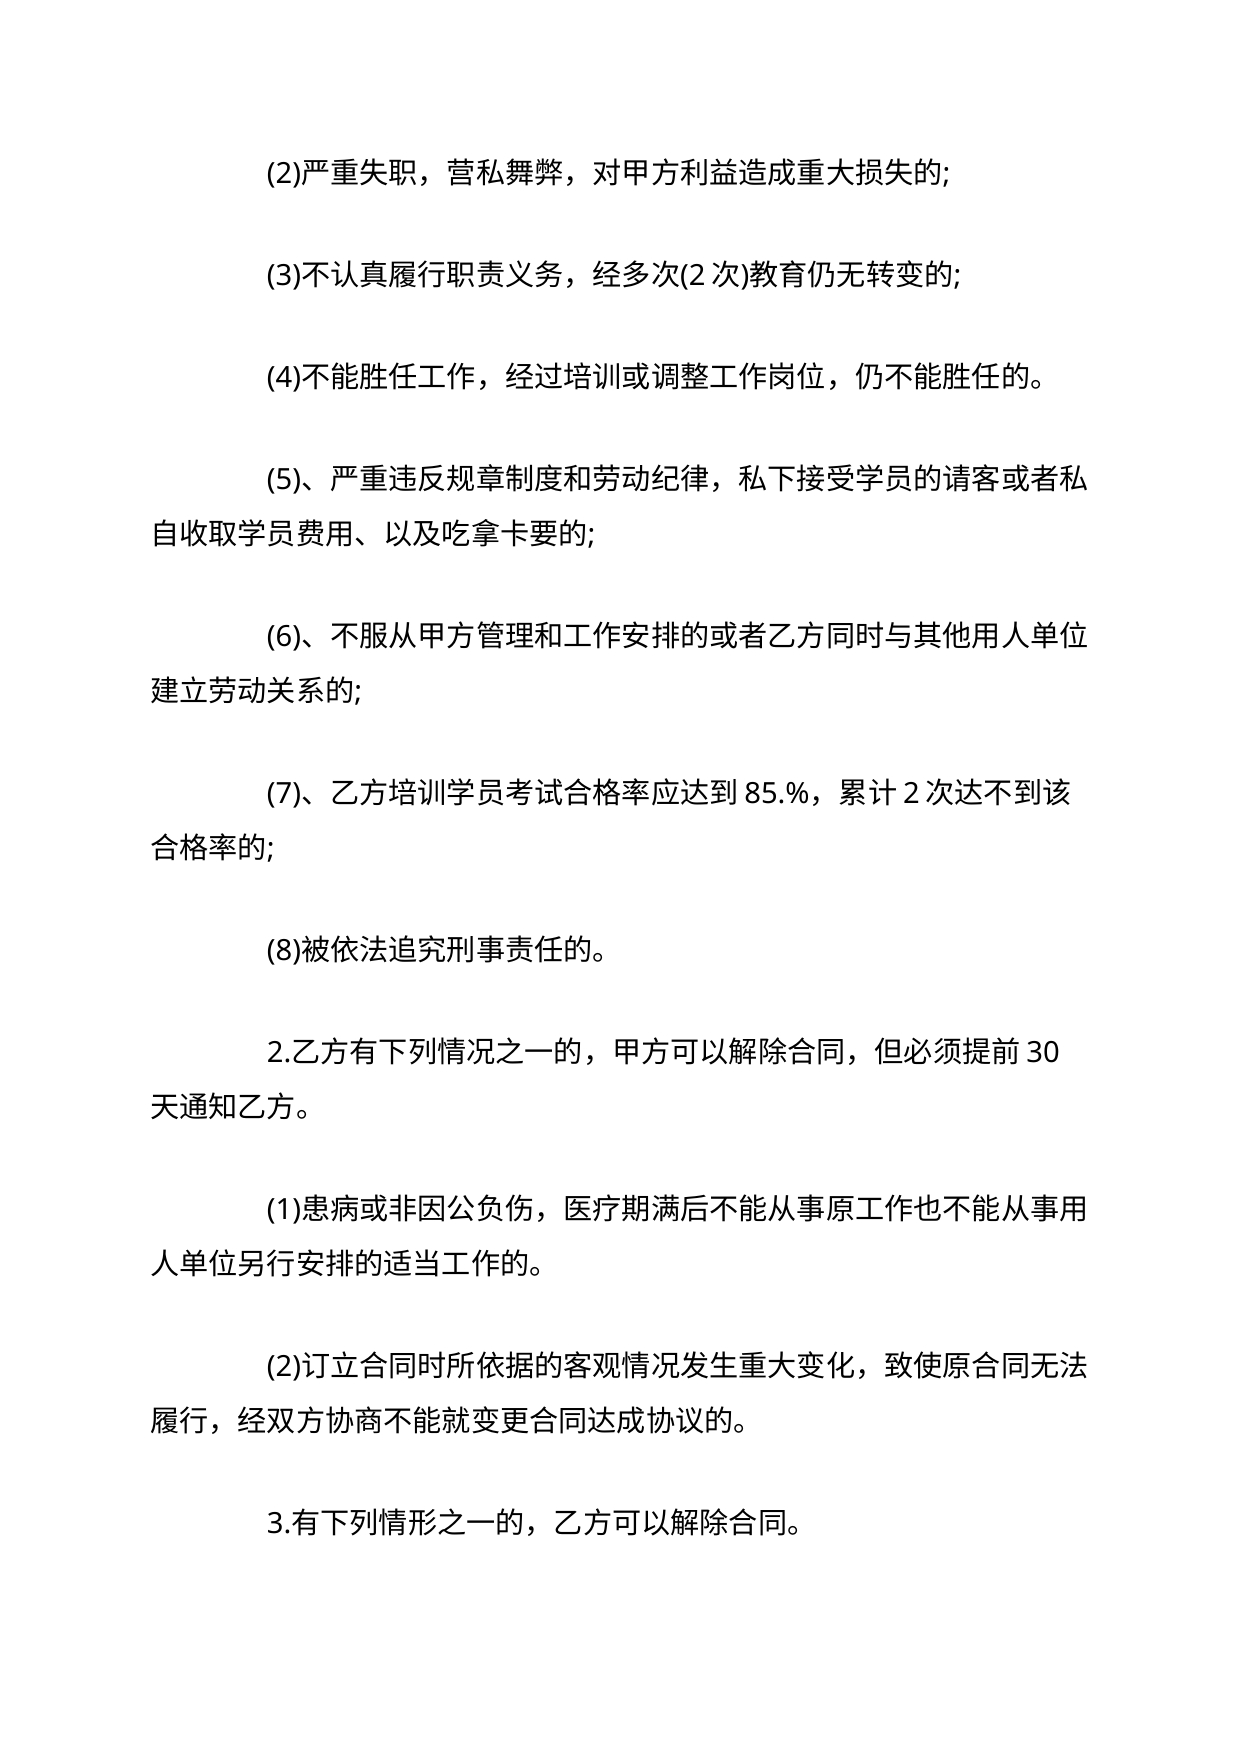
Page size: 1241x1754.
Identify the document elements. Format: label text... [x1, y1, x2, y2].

text (3)不认真履行职责义务，经多次(2次)教育仍无转变的; [150, 252, 1090, 294]
text 3.有下列情形之一的，乙方可以解除合同。 [150, 1499, 1090, 1542]
text (7)、乙方培训学员考试合格率应达到85.%，累计2次达不到该合格率的; [150, 770, 1090, 867]
text 2.乙方有下列情况之一的，甲方可以解除合同，但必须提前30天通知乙方。 [150, 1029, 1090, 1126]
text (2)严重失职，营私舞弊，对甲方利益造成重大损失的; [150, 150, 1090, 192]
text (2)订立合同时所依据的客观情况发生重大变化，致使原合同无法履行，经双方协商不能就变更合同达成协议的。 [150, 1342, 1090, 1440]
text (6)、不服从甲方管理和工作安排的或者乙方同时与其他用人单位建立劳动关系的; [150, 613, 1090, 710]
text (8)被依法追究刑事责任的。 [150, 927, 1090, 969]
text (4)不能胜任工作，经过培训或调整工作岗位，仍不能胜任的。 [150, 354, 1090, 396]
text (5)、严重违反规章制度和劳动纪律，私下接受学员的请客或者私自收取学员费用、以及吃拿卡要的; [150, 456, 1090, 553]
text (1)患病或非因公负伤，医疗期满后不能从事原工作也不能从事用人单位另行安排的适当工作的。 [150, 1186, 1090, 1283]
